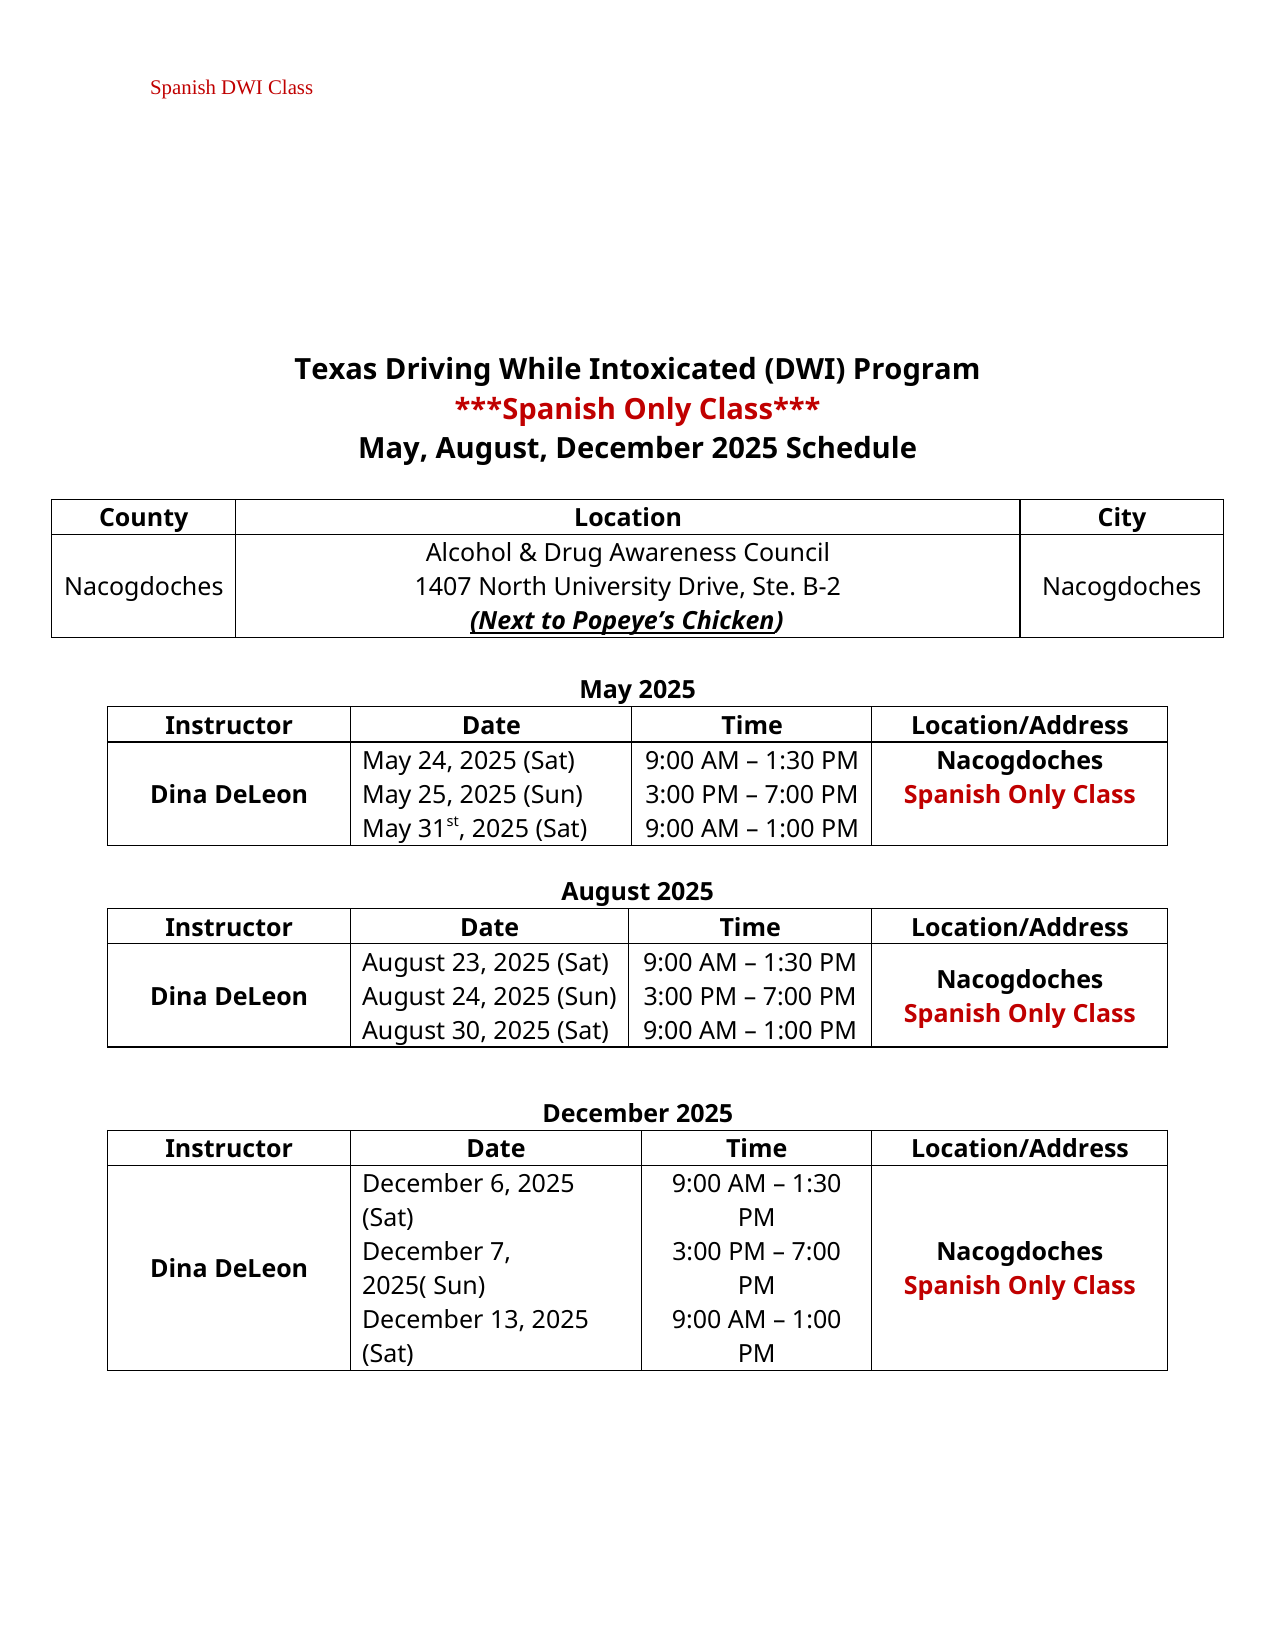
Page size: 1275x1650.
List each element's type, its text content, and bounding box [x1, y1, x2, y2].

table_cell Dina DeLeon [108, 743, 350, 844]
table_cell Alcohol & Drug Awareness Council 1407 North University Drive, Ste. B-2 (Next to Popeye’s Chicken) [236, 535, 1019, 637]
table_header Location/Address [872, 909, 1167, 943]
text August 2025 [150, 874, 1125, 908]
table_header Instructor [108, 909, 350, 943]
table_header Location [236, 500, 1019, 534]
table_cell Nacogdoches Spanish Only Class [872, 1166, 1167, 1370]
table_cell Nacogdoches Spanish Only Class [872, 944, 1167, 1046]
table_header City [1021, 500, 1223, 534]
text ***Spanish Only Class*** [150, 388, 1125, 428]
text May 2025 [150, 672, 1125, 706]
text May, August, December 2025 Schedule [150, 428, 1125, 467]
table_cell December 6, 2025 (Sat) December 7, 2025( Sun) December 13, 2025 (Sat) [351, 1166, 641, 1370]
table_header Date [351, 1131, 641, 1165]
table_cell Nacogdoches [1021, 535, 1223, 637]
table_header Instructor [108, 1131, 350, 1165]
table_cell Nacogdoches Spanish Only Class [872, 743, 1167, 844]
text December 2025 [150, 1096, 1125, 1130]
table_cell 9:00 AM – 1:30 PM 3:00 PM – 7:00 PM 9:00 AM – 1:00 PM [629, 944, 871, 1046]
table_cell Dina DeLeon [108, 944, 350, 1046]
table_header Instructor [108, 707, 350, 741]
table_header Time [642, 1131, 871, 1165]
table_cell Nacogdoches [52, 535, 235, 637]
table_cell 9:00 AM – 1:30 PM 3:00 PM – 7:00 PM 9:00 AM – 1:00 PM [642, 1166, 871, 1370]
text Texas Driving While Intoxicated (DWI) Program [150, 348, 1125, 388]
table_header Location/Address [872, 1131, 1167, 1165]
table_cell 9:00 AM – 1:30 PM 3:00 PM – 7:00 PM 9:00 AM – 1:00 PM [632, 743, 871, 844]
table_header Time [629, 909, 871, 943]
table_header Location/Address [872, 707, 1167, 741]
table_header Date [351, 707, 631, 741]
table_header Date [351, 909, 628, 943]
table_header County [52, 500, 235, 534]
table_cell August 23, 2025 (Sat) August 24, 2025 (Sun) August 30, 2025 (Sat) [351, 944, 628, 1046]
table_cell May 24, 2025 (Sat) May 25, 2025 (Sun) May 31st, 2025 (Sat) [351, 743, 631, 844]
table_header Time [632, 707, 871, 741]
table_cell Dina DeLeon [108, 1166, 350, 1370]
